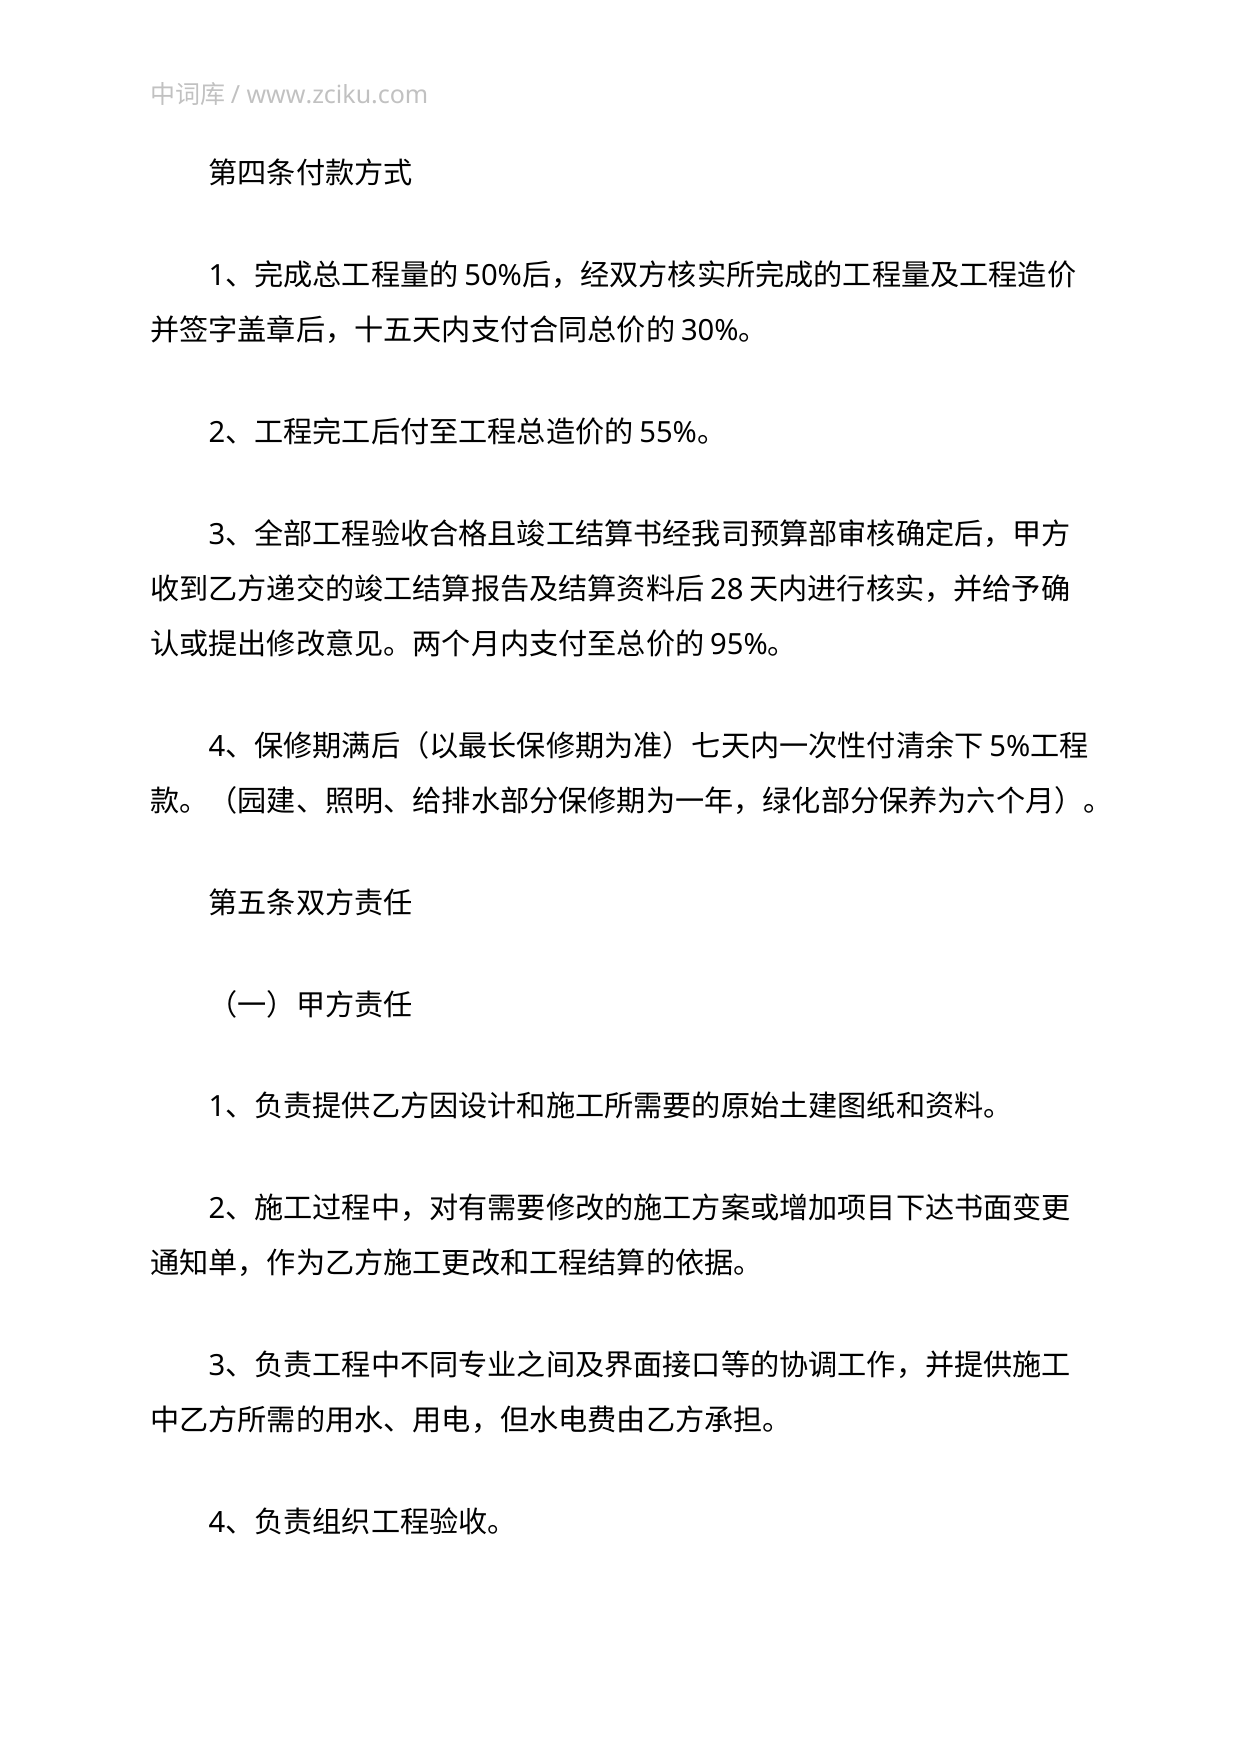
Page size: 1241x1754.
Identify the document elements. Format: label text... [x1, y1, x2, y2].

text 第四条付款方式 [150, 150, 1090, 192]
text 1、完成总工程量的50%后，经双方核实所完成的工程量及工程造价并签字盖章后，十五天内支付合同总价的30%。 [150, 252, 1090, 349]
text 1、负责提供乙方因设计和施工所需要的原始土建图纸和资料。 [150, 1083, 1090, 1125]
text 4、保修期满后（以最长保修期为准）七天内一次性付清余下5%工程款。（园建、照明、给排水部分保修期为一年，绿化部分保养为六个月）。 [150, 723, 1090, 820]
text 2、施工过程中，对有需要修改的施工方案或增加项目下达书面变更通知单，作为乙方施工更改和工程结算的依据。 [150, 1185, 1090, 1282]
text 3、全部工程验收合格且竣工结算书经我司预算部审核确定后，甲方收到乙方递交的竣工结算报告及结算资料后28天内进行核实，并给予确认或提出修改意见。两个月内支付至总价的95%。 [150, 511, 1090, 663]
text 3、负责工程中不同专业之间及界面接口等的协调工作，并提供施工中乙方所需的用水、用电，但水电费由乙方承担。 [150, 1342, 1090, 1439]
text 2、工程完工后付至工程总造价的55%。 [150, 409, 1090, 451]
text 第五条双方责任 [150, 879, 1090, 922]
text （一）甲方责任 [150, 981, 1090, 1023]
text 4、负责组织工程验收。 [150, 1498, 1090, 1541]
